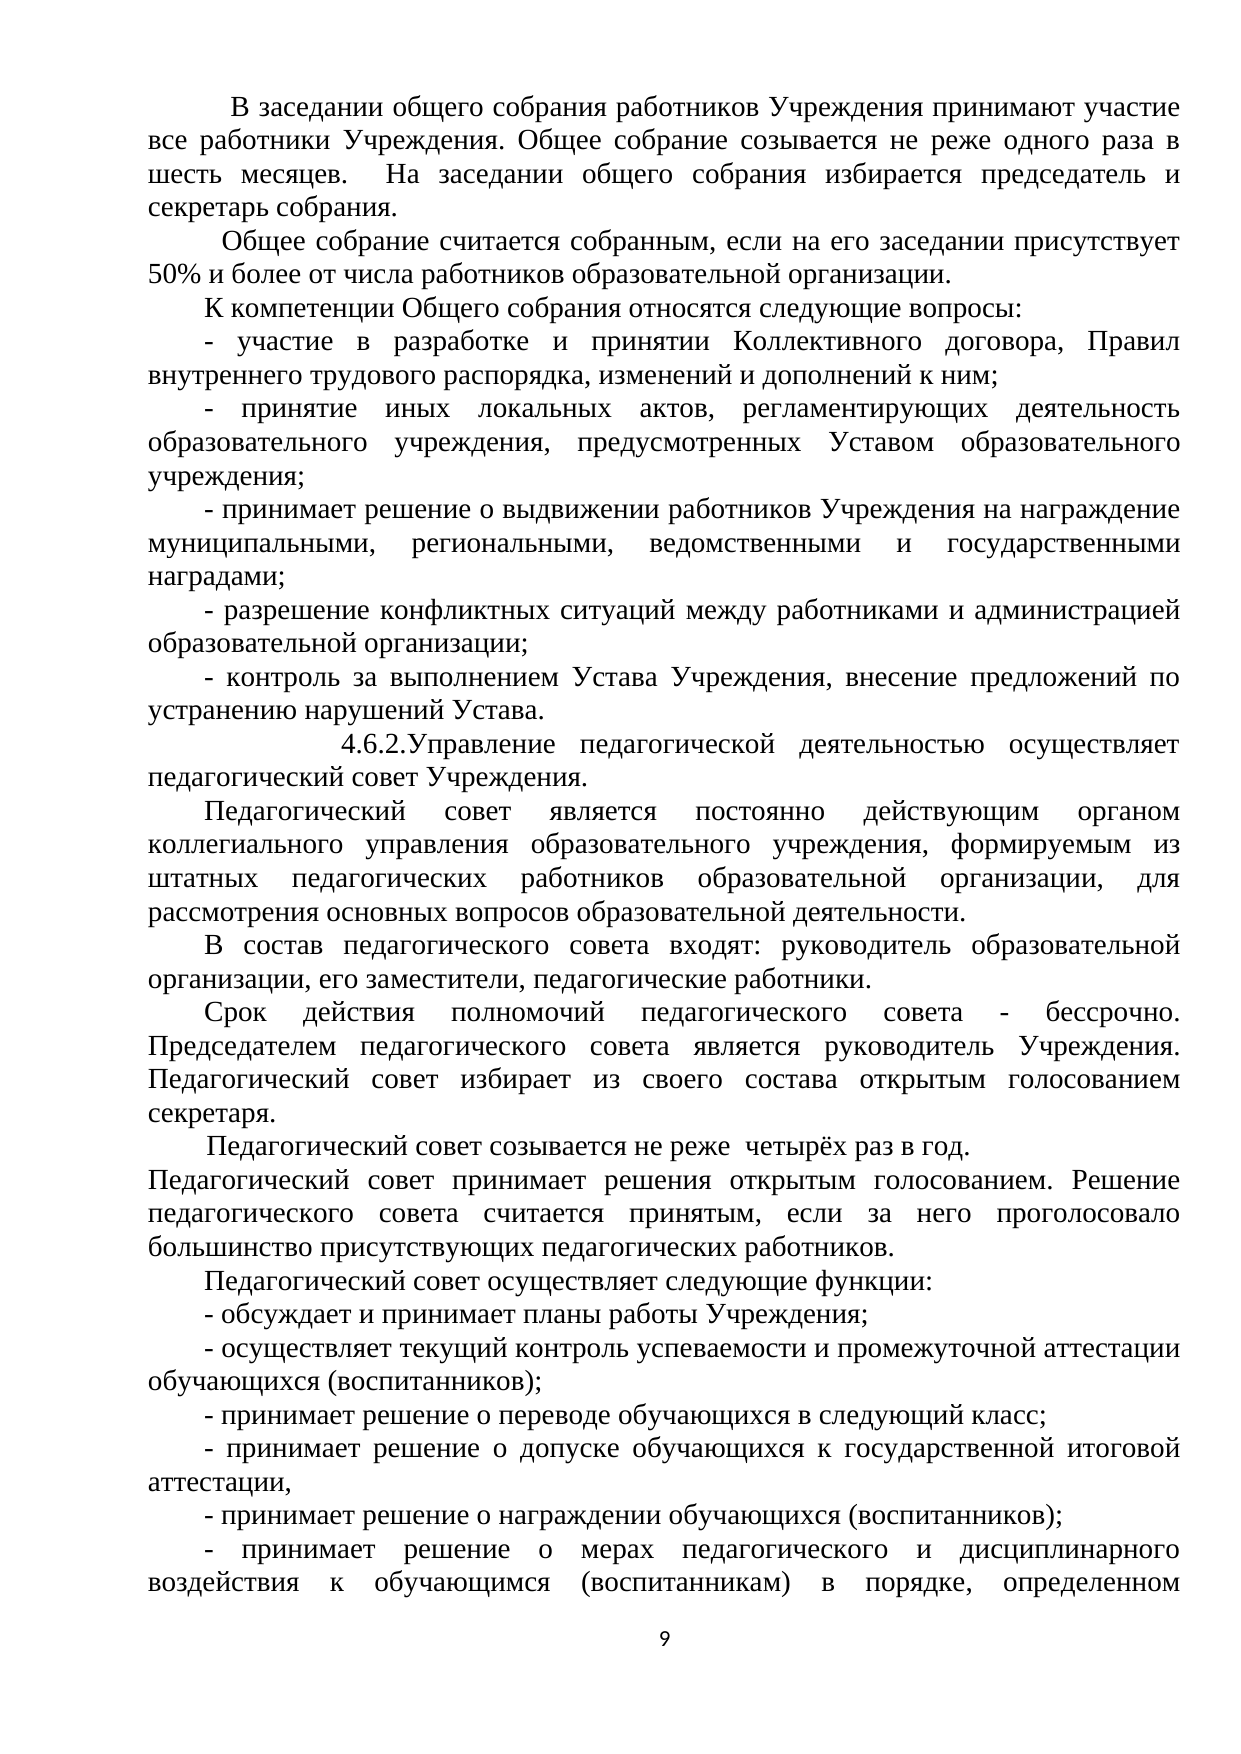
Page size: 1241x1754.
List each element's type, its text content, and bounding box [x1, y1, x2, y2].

text - обсуждает и принимает планы работы Учреждения; [148, 1296, 1181, 1330]
text Срок действия полномочий педагогического совета - бессрочно. Председателем педагогического совета является руководитель Учреждения. Педагогический совет избирает из своего состава открытым голосованием секретаря. [148, 994, 1181, 1128]
text К компетенции Общего собрания относятся следующие вопросы: [148, 290, 1181, 323]
text - принимает решение о переводе обучающихся в следующий класс; [148, 1397, 1181, 1430]
text - принятие иных локальных актов, регламентирующих деятельность образовательного учреждения, предусмотренных Уставом образовательного учреждения; [148, 391, 1181, 491]
text 4.6.2.Управление педагогической деятельностью осуществляет педагогический совет Учреждения. [148, 726, 1181, 793]
text В состав педагогического совета входят: руководитель образовательной организации, его заместители, педагогические работники. [148, 927, 1181, 994]
text - контроль за выполнением Устава Учреждения, внесение предложений по устранению нарушений Устава. [148, 659, 1181, 726]
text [148, 1531, 1181, 1598]
text - участие в разработке и принятии Коллективного договора, Правил внутреннего трудового распорядка, изменений и дополнений к ним; [148, 323, 1181, 391]
text Педагогический совет принимает решения открытым голосованием. Решение педагогического совета считается принятым, если за него проголосовало большинство присутствующих педагогических работников. [148, 1162, 1181, 1263]
text - принимает решение о допуске обучающихся к государственной итоговой аттестации, [148, 1430, 1181, 1497]
text - осуществляет текущий контроль успеваемости и промежуточной аттестации обучающихся (воспитанников); [148, 1330, 1181, 1397]
text Педагогический совет является постоянно действующим органом коллегиального управления образовательного учреждения, формируемым из штатных педагогических работников образовательной организации, для рассмотрения основных вопросов образовательной деятельности. [148, 793, 1181, 927]
text - принимает решение о выдвижении работников Учреждения на награждение муниципальными, региональными, ведомственными и государственными наградами; [148, 491, 1181, 592]
text В заседании общего собрания работников Учреждения принимают участие все работники Учреждения. Общее собрание созывается не реже одного раза в шесть месяцев. На заседании общего собрания избирается председатель и секретарь собрания. [148, 89, 1181, 223]
text - принимает решение о награждении обучающихся (воспитанников); [148, 1497, 1181, 1531]
text Педагогический совет осуществляет следующие функции: [148, 1263, 1181, 1296]
text - разрешение конфликтных ситуаций между работниками и администрацией образовательной организации; [148, 592, 1181, 659]
text Педагогический совет созывается не реже четырёх раз в год. [148, 1128, 1181, 1162]
text Общее собрание считается собранным, если на его заседании присутствует 50% и более от числа работников образовательной организации. [148, 223, 1181, 290]
